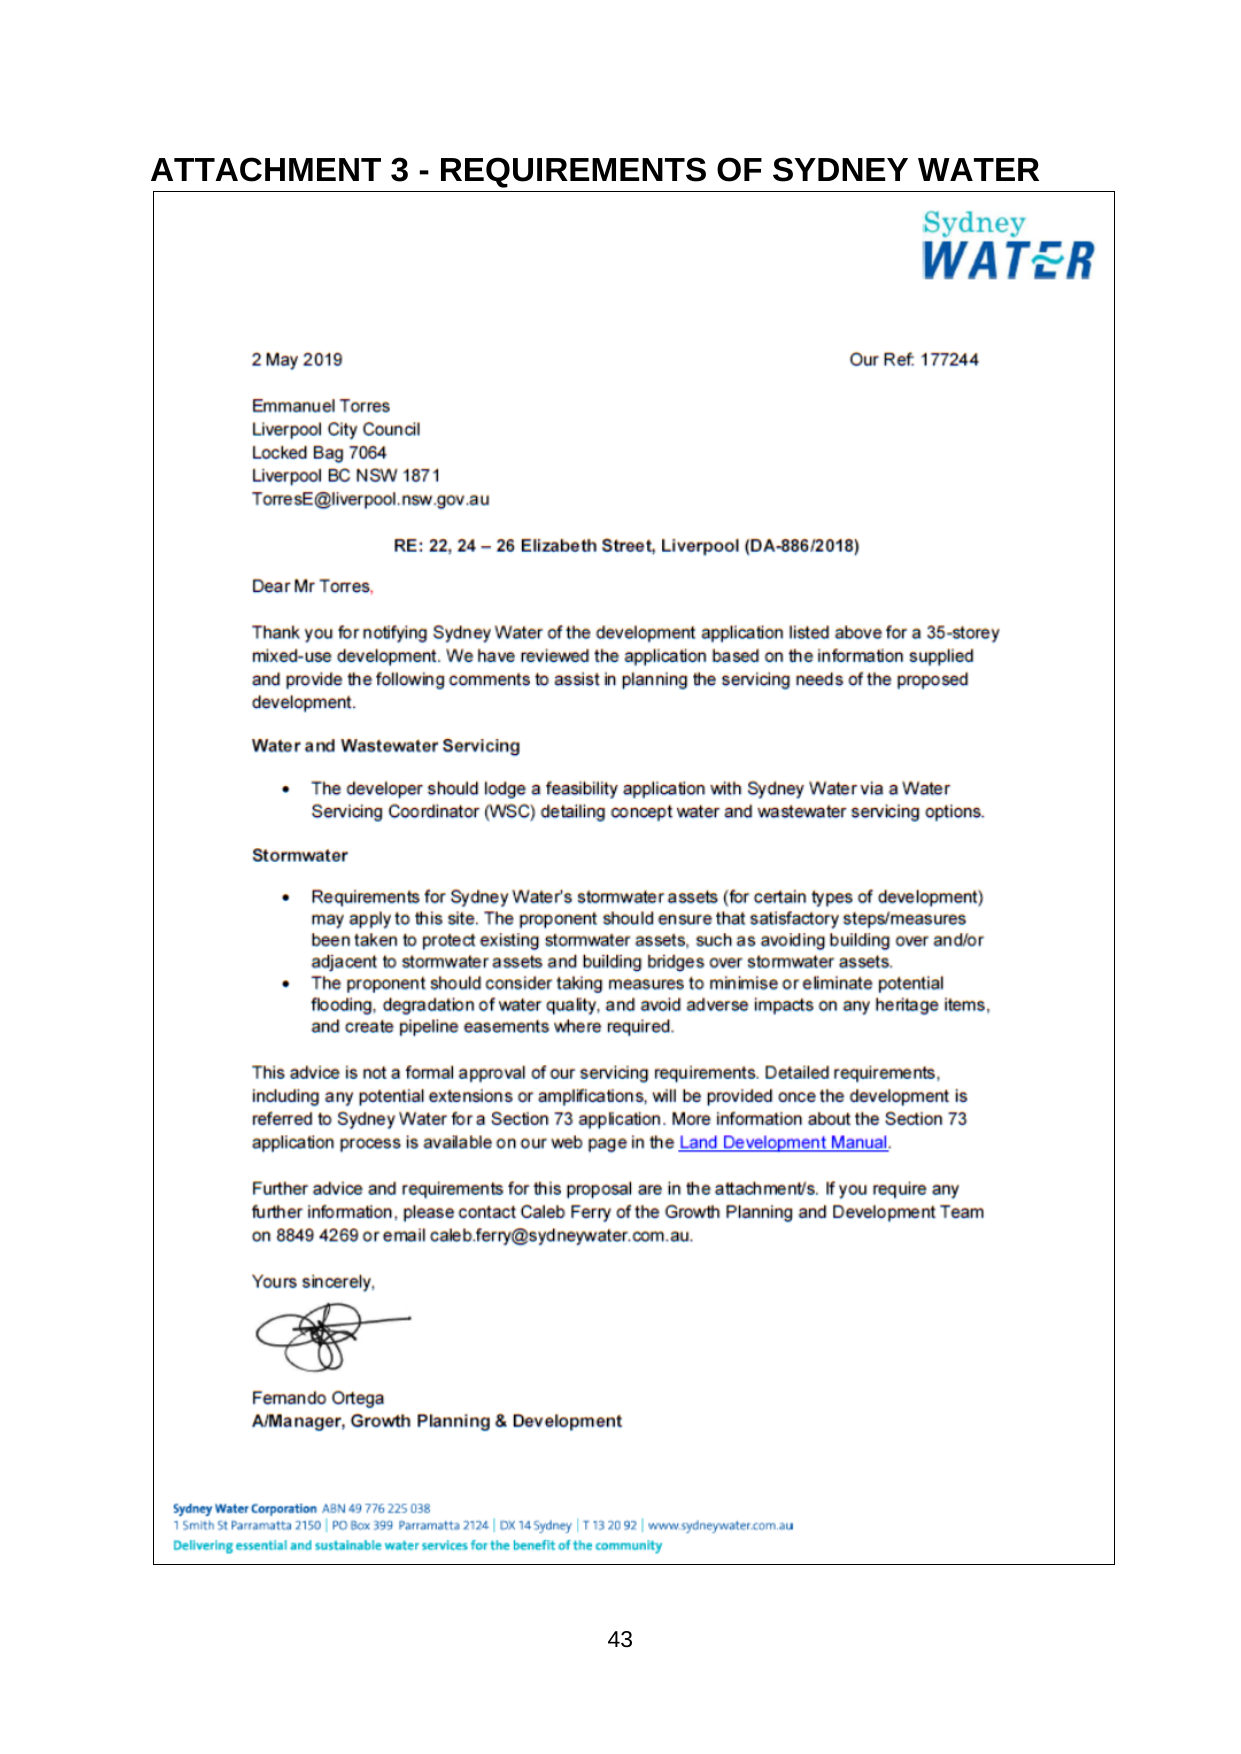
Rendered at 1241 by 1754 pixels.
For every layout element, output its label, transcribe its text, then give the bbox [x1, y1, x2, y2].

picture [155, 193, 1114, 1563]
text ATTACHMENT 3 - REQUIREMENTS OF SYDNEY WATER [150, 150, 1090, 188]
